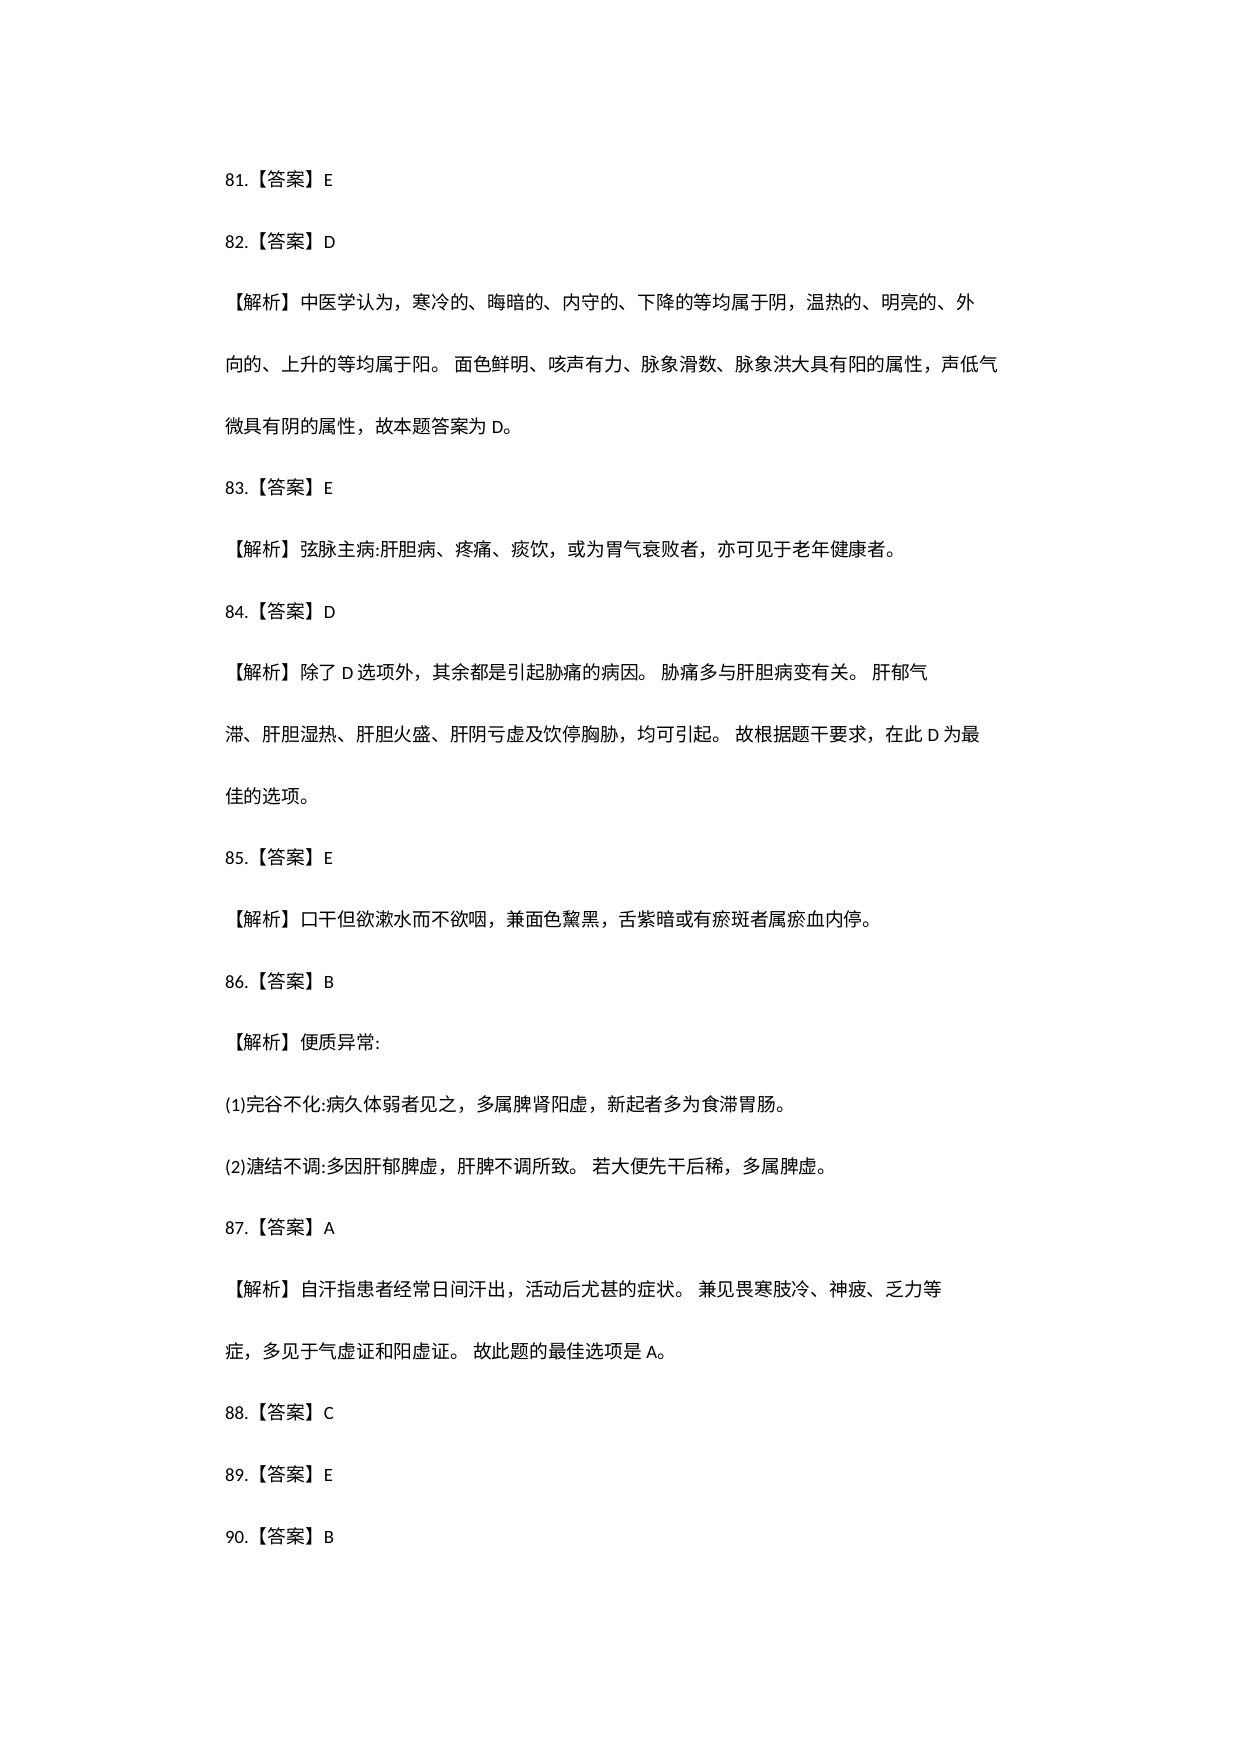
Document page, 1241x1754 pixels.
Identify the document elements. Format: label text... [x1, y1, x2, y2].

text 【解析】除了 D 选项外，其余都是引起胁痛的病因。 胁痛多与肝胆病变有关。 肝郁气 [187, 655, 1053, 688]
text 84.【答案】D [187, 594, 1053, 626]
text 81.【答案】E [187, 162, 1053, 194]
text 向的、上升的等均属于阳。 面色鲜明、咳声有力、脉象滑数、脉象洪大具有阳的属性，声低气 [187, 347, 1053, 379]
text 【解析】中医学认为，寒冷的、晦暗的、内守的、下降的等均属于阴，温热的、明亮的、外 [187, 285, 1053, 318]
text 86.【答案】B [187, 964, 1053, 996]
text 82.【答案】D [187, 224, 1053, 256]
text 【解析】口干但欲漱水而不欲咽，兼面色黧黑，舌紫暗或有瘀斑者属瘀血内停。 [187, 902, 1053, 934]
text 83.【答案】E [187, 470, 1053, 503]
text (1)完谷不化:病久体弱者见之，多属脾肾阳虚，新起者多为食滞胃肠。 [187, 1087, 1053, 1119]
text 【解析】弦脉主病:肝胆病、疼痛、痰饮，或为胃气衰败者，亦可见于老年健康者。 [187, 532, 1053, 564]
text 【解析】便质异常: [187, 1025, 1053, 1058]
text 滞、肝胆湿热、肝胆火盛、肝阴亏虚及饮停胸胁，均可引起。 故根据题干要求，在此 D 为最 [187, 717, 1053, 749]
text 90.【答案】B [187, 1519, 1053, 1551]
text 87.【答案】A [187, 1210, 1053, 1243]
text 佳的选项。 [187, 779, 1053, 811]
text 88.【答案】C [187, 1395, 1053, 1428]
text 89.【答案】E [187, 1457, 1053, 1489]
text (2)溏结不调:多因肝郁脾虚，肝脾不调所致。 若大便先干后稀，多属脾虚。 [187, 1149, 1053, 1181]
text 【解析】自汗指患者经常日间汗出，活动后尤甚的症状。 兼见畏寒肢冷、神疲、乏力等 [187, 1272, 1053, 1304]
text 微具有阴的属性，故本题答案为 D。 [187, 409, 1053, 441]
text 85.【答案】E [187, 840, 1053, 873]
text 症，多见于气虚证和阳虚证。 故此题的最佳选项是 A。 [187, 1334, 1053, 1366]
